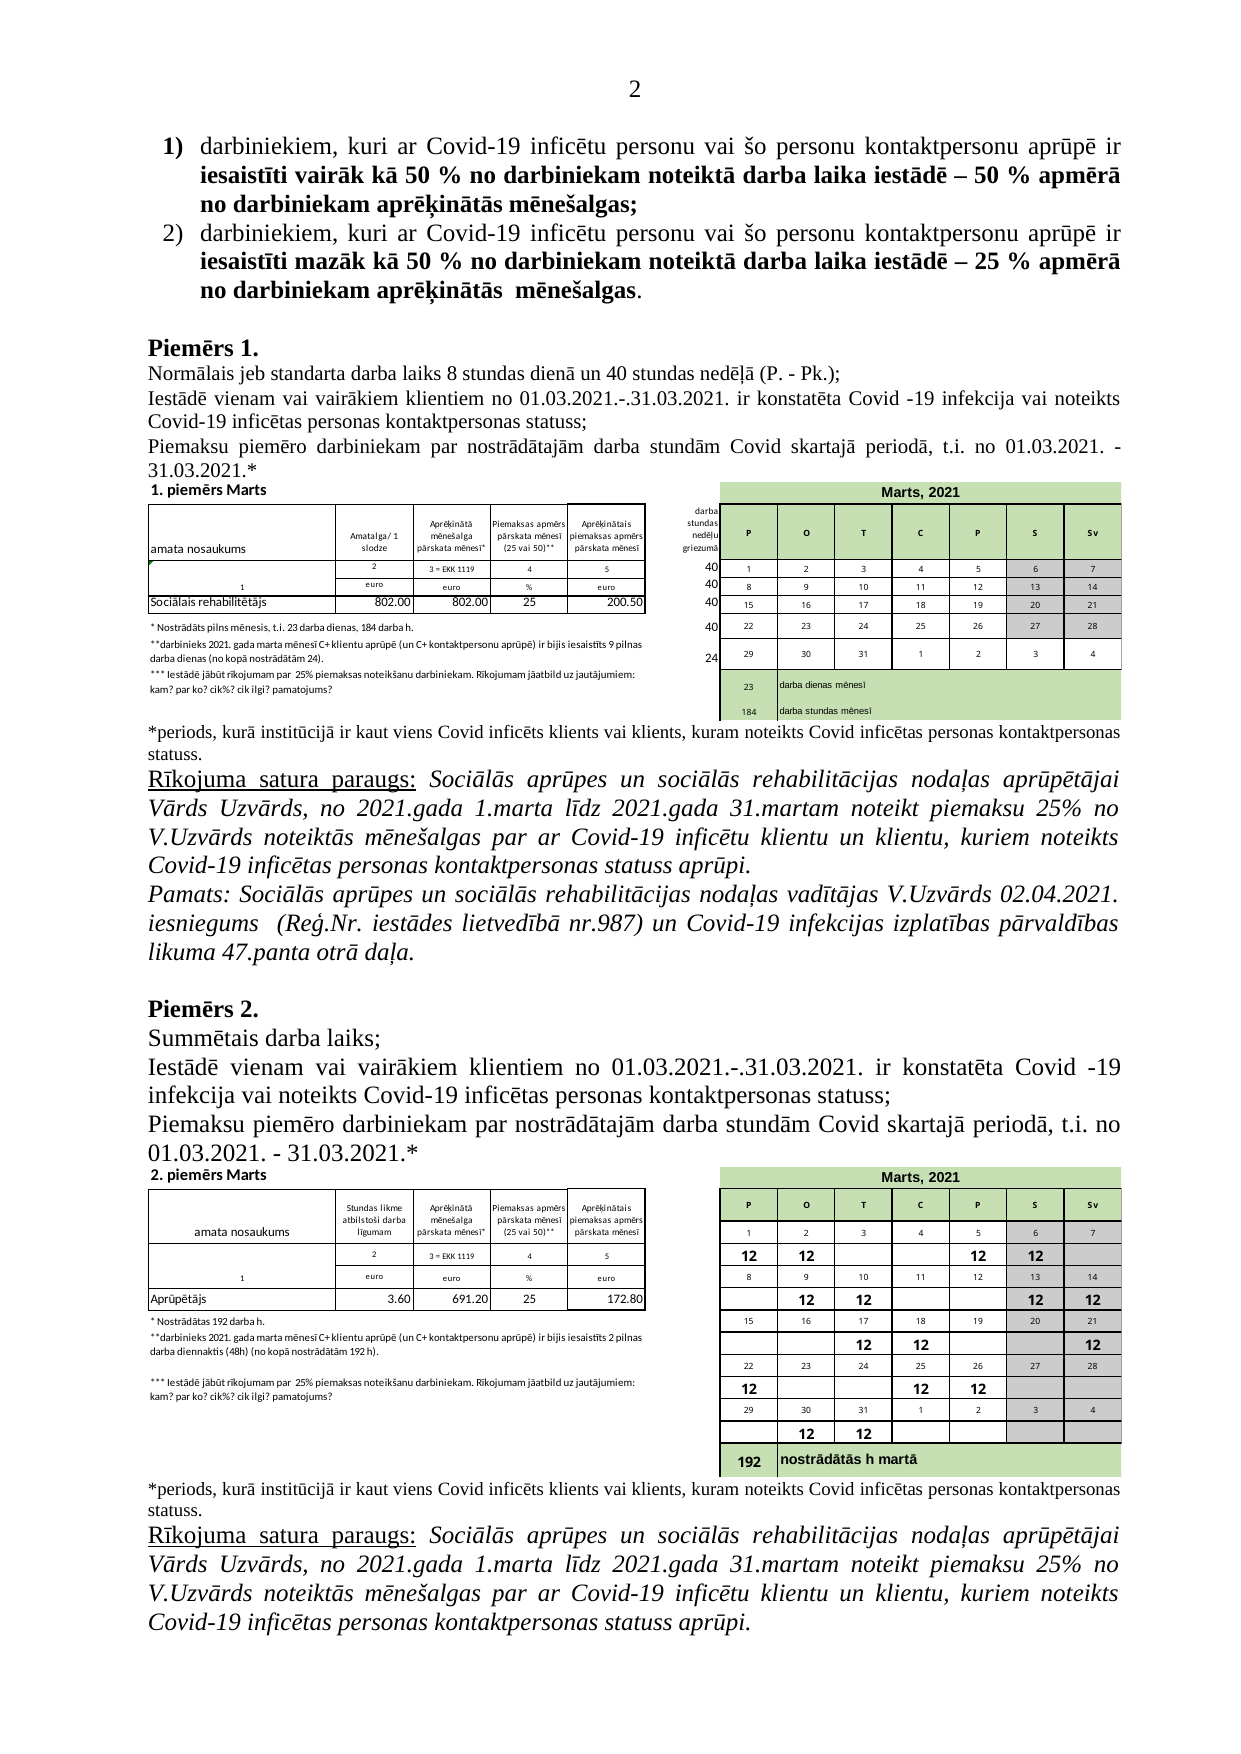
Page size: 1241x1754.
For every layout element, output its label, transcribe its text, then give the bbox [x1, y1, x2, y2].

text *periods, kurā institūcijā ir kaut viens Covid inficēts klients vai klients, kuram noteikts Covid inficētas personas kontaktpersonas statuss. [148, 1477, 1122, 1521]
text Piemaksu piemēro darbiniekam par nostrādātajām darba stundām Covid skartajā periodā, t.i. no 01.03.2021. - 31.03.2021.* [148, 433, 1122, 482]
text Rīkojuma satura paraugs: Sociālās aprūpes un sociālās rehabilitācijas nodaļas aprūpētājai Vārds Uzvārds, no 2021.gada 1.marta līdz 2021.gada 31.martam noteikt piemaksu 25% no V.Uzvārds noteiktās mēnešalgas par ar Covid-19 inficētu klientu un klientu, kuriem noteikts Covid-19 inficētas personas kontaktpersonas statuss aprūpi. [148, 764, 1122, 879]
list darbiniekiem, kuri ar Covid-19 inficētu personu vai šo personu kontaktpersonu aprūpē ir iesaistīti mazāk kā 50 % no darbiniekam noteiktā darba laika iestādē – 25 % apmērā no darbiniekam aprēķinātās mēnešalgas. [162, 218, 1122, 304]
text Piemērs 2. [148, 994, 1122, 1023]
text Piemaksu piemēro darbiniekam par nostrādātajām darba stundām Covid skartajā periodā, t.i. no 01.03.2021. - 31.03.2021.* [148, 1109, 1122, 1167]
list darbiniekiem, kuri ar Covid-19 inficētu personu vai šo personu kontaktpersonu aprūpē ir iesaistīti vairāk kā 50 % no darbiniekam noteiktā darba laika iestādē – 50 % apmērā no darbiniekam aprēķinātās mēnešalgas; [162, 131, 1122, 218]
text Normālais jeb standarta darba laiks 8 stundas dienā un 40 stundas nedēļā (P. - Pk.); [148, 361, 1122, 385]
text Iestādē vienam vai vairākiem klientiem no 01.03.2021.-.31.03.2021. ir konstatēta Covid -19 infekcija vai noteikts Covid-19 inficētas personas kontaktpersonas statuss; [148, 385, 1122, 433]
text Piemērs 1. [148, 333, 1122, 361]
text Iestādē vienam vai vairākiem klientiem no 01.03.2021.-.31.03.2021. ir konstatēta Covid -19 infekcija vai noteikts Covid-19 inficētas personas kontaktpersonas statuss; [148, 1052, 1122, 1109]
text Summētais darba laiks; [148, 1023, 1122, 1052]
text Pamats: Sociālās aprūpes un sociālās rehabilitācijas nodaļas vadītājas V.Uzvārds 02.04.2021. iesniegums (Reģ.Nr. iestādes lietvedībā nr.987) un Covid-19 infekcijas izplatības pārvaldības likuma 47.panta otrā daļa. [148, 879, 1122, 965]
text Rīkojuma satura paraugs: Sociālās aprūpes un sociālās rehabilitācijas nodaļas aprūpētājai Vārds Uzvārds, no 2021.gada 1.marta līdz 2021.gada 31.martam noteikt piemaksu 25% no V.Uzvārds noteiktās mēnešalgas par ar Covid-19 inficētu klientu un klientu, kuriem noteikts Covid-19 inficētas personas kontaktpersonas statuss aprūpi. [148, 1521, 1122, 1636]
text *periods, kurā institūcijā ir kaut viens Covid inficēts klients vai klients, kuram noteikts Covid inficētas personas kontaktpersonas statuss. [148, 721, 1122, 764]
